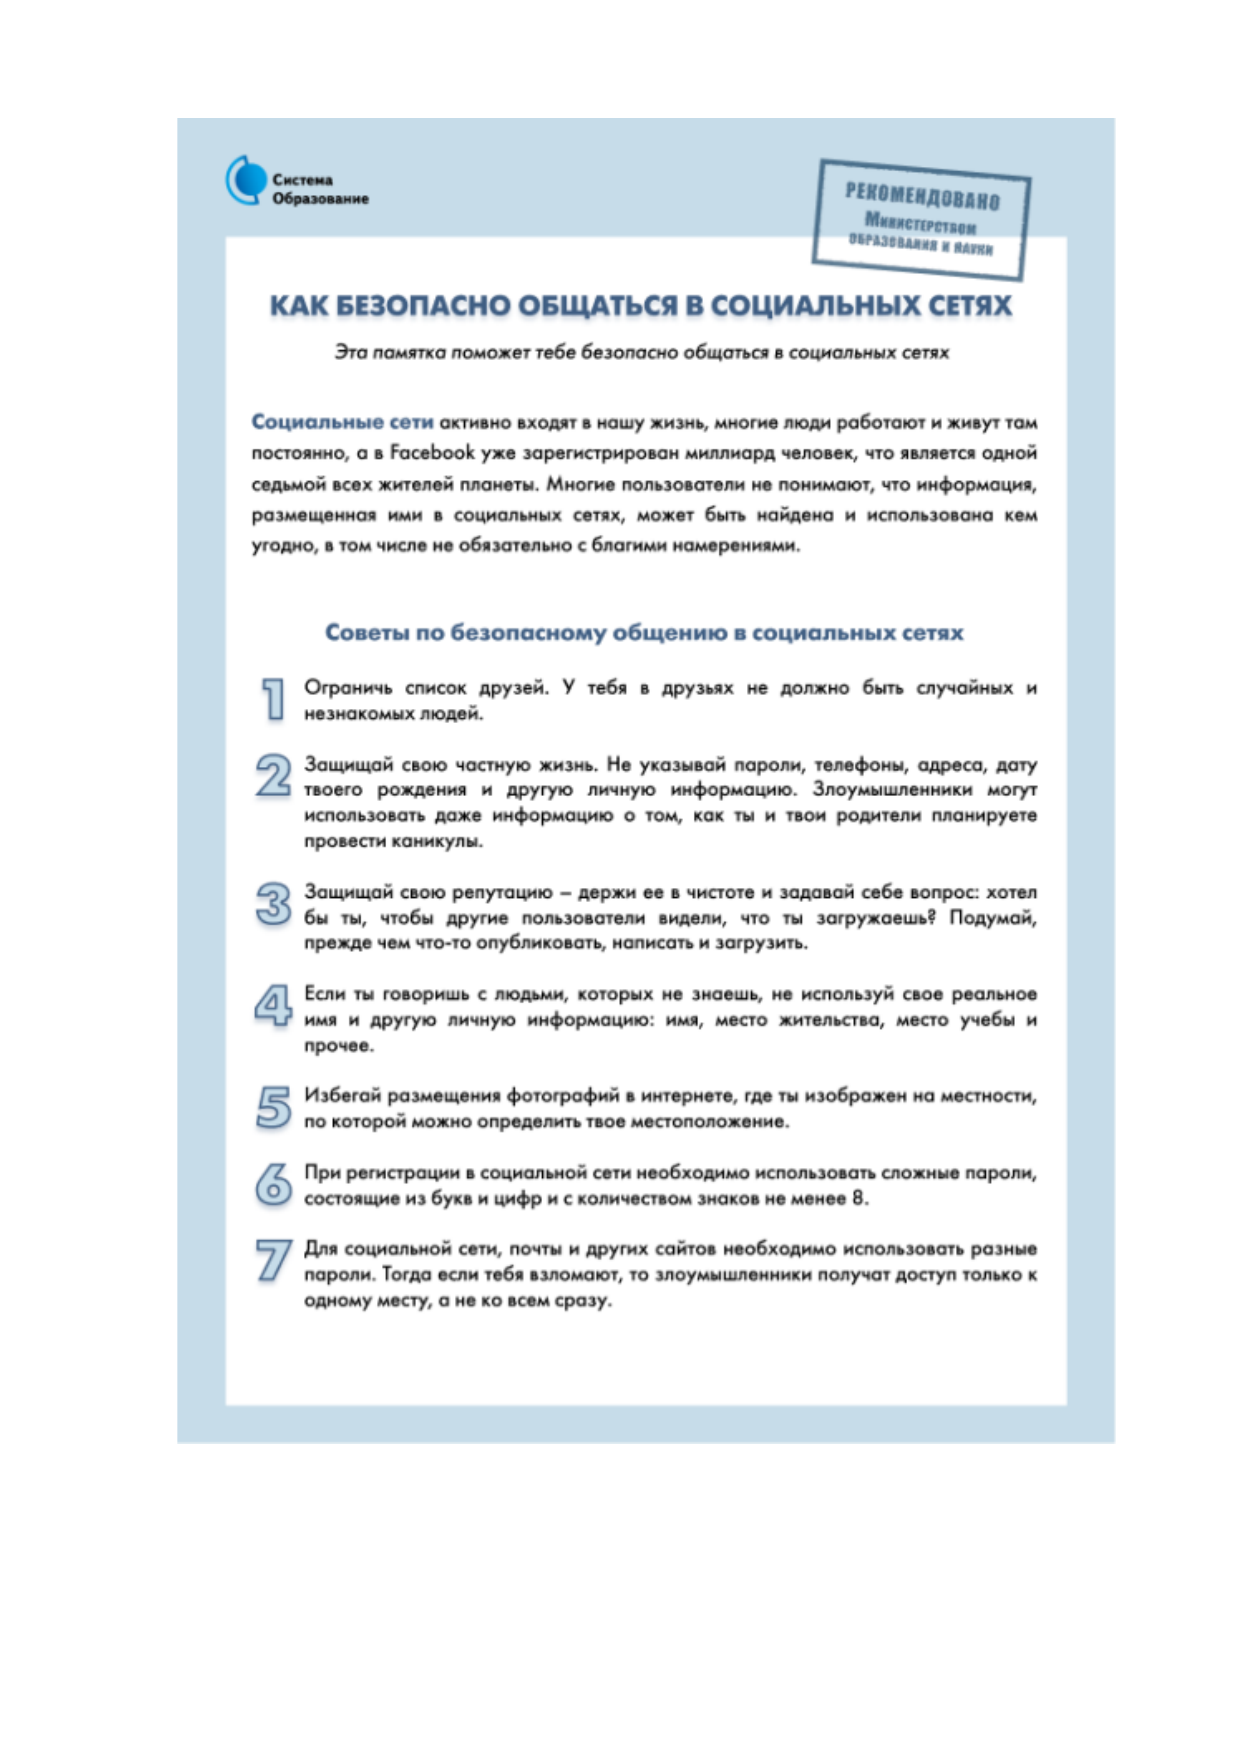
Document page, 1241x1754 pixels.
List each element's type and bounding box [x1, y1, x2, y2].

picture [177, 118, 1116, 1444]
